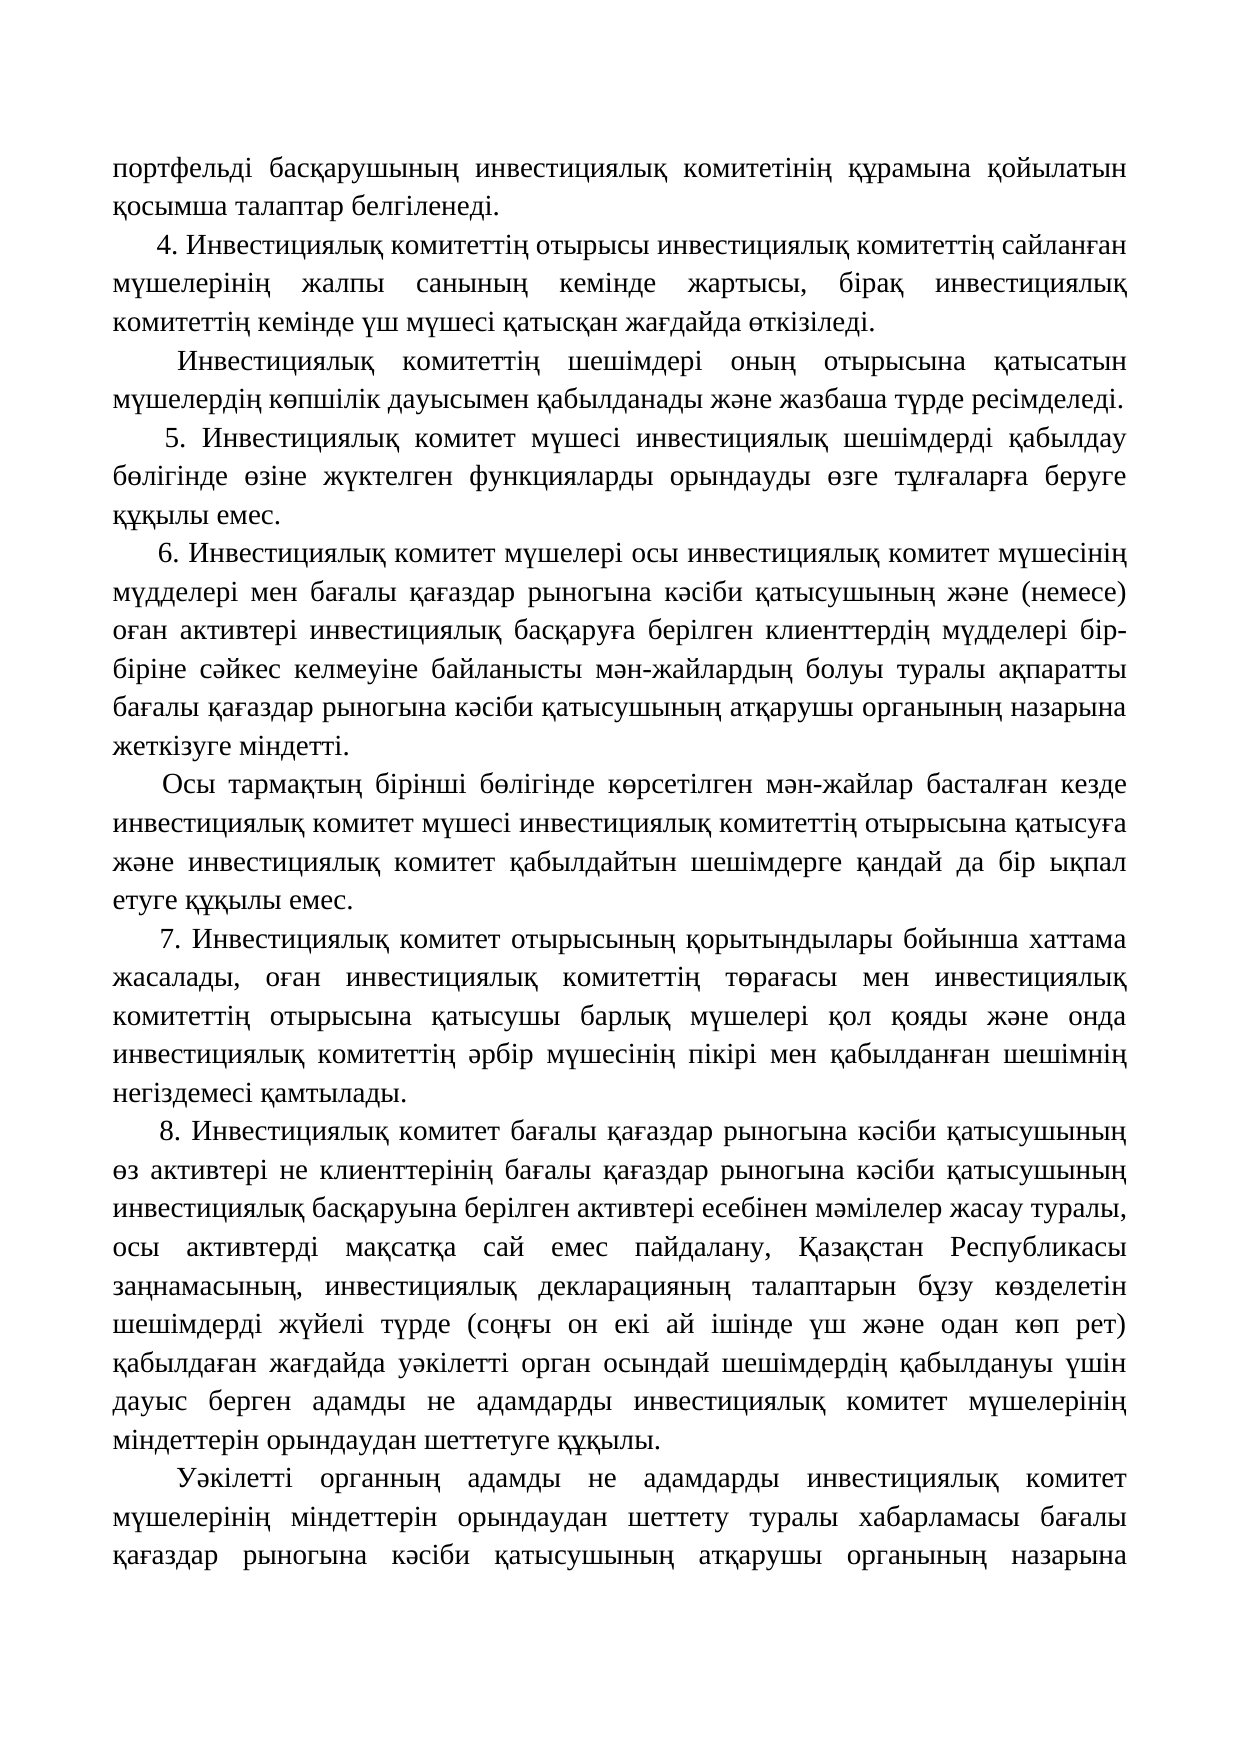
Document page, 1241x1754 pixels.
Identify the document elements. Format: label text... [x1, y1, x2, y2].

text 6. Инвестициялық комитет мүшелері осы инвестициялық комитет мүшесінің мүдделері мен бағалы қағаздар рыногына кәсіби қатысушының және (немесе) оған активтері инвестициялық басқаруға берілген клиенттердің мүдделері бір-біріне сәйкес келмеуіне байланысты мән-жайлардың болуы туралы ақпаратты бағалы қағаздар рыногына кәсіби қатысушының атқарушы органының назарына жеткізуге міндетті. [112, 535, 1128, 762]
text 5. Инвестициялық комитет мүшесі инвестициялық шешімдерді қабылдау бөлігінде өзіне жүктелген функцияларды орындауды өзге тұлғаларға беруге құқылы емес. [112, 420, 1128, 530]
text 7. Инвестициялық комитет отырысының қорытындылары бойынша хаттама жасалады, оған инвестициялық комитеттің төрағасы мен инвестициялық комитеттің отырысына қатысушы барлық мүшелері қол қояды және онда инвестициялық комитеттің әрбір мүшесінің пікірі мен қабылданған шешімнің негіздемесі қамтылады. [112, 921, 1128, 1108]
text Осы тармақтың бірінші бөлігінде көрсетілген мән-жайлар басталған кезде инвестициялық комитет мүшесі инвестициялық комитеттің отырысына қатысуға және инвестициялық комитет қабылдайтын шешімдерге қандай да бір ықпал етуге құқылы емес. [112, 767, 1128, 916]
text Инвестициялық комитеттiң шешiмдерi оның отырысына қатысатын мүшелердің көпшiлiк дауысымен қабылданады және жазбаша түрде ресiмделедi. [112, 343, 1128, 415]
text 4. Инвестициялық комитеттің отырысы инвестициялық комитеттің сайланған мүшелерінің жалпы санының кемінде жартысы, бірақ инвестициялық комитеттің кемінде үш мүшесі қатысқан жағдайда өткізіледі. [112, 227, 1128, 338]
